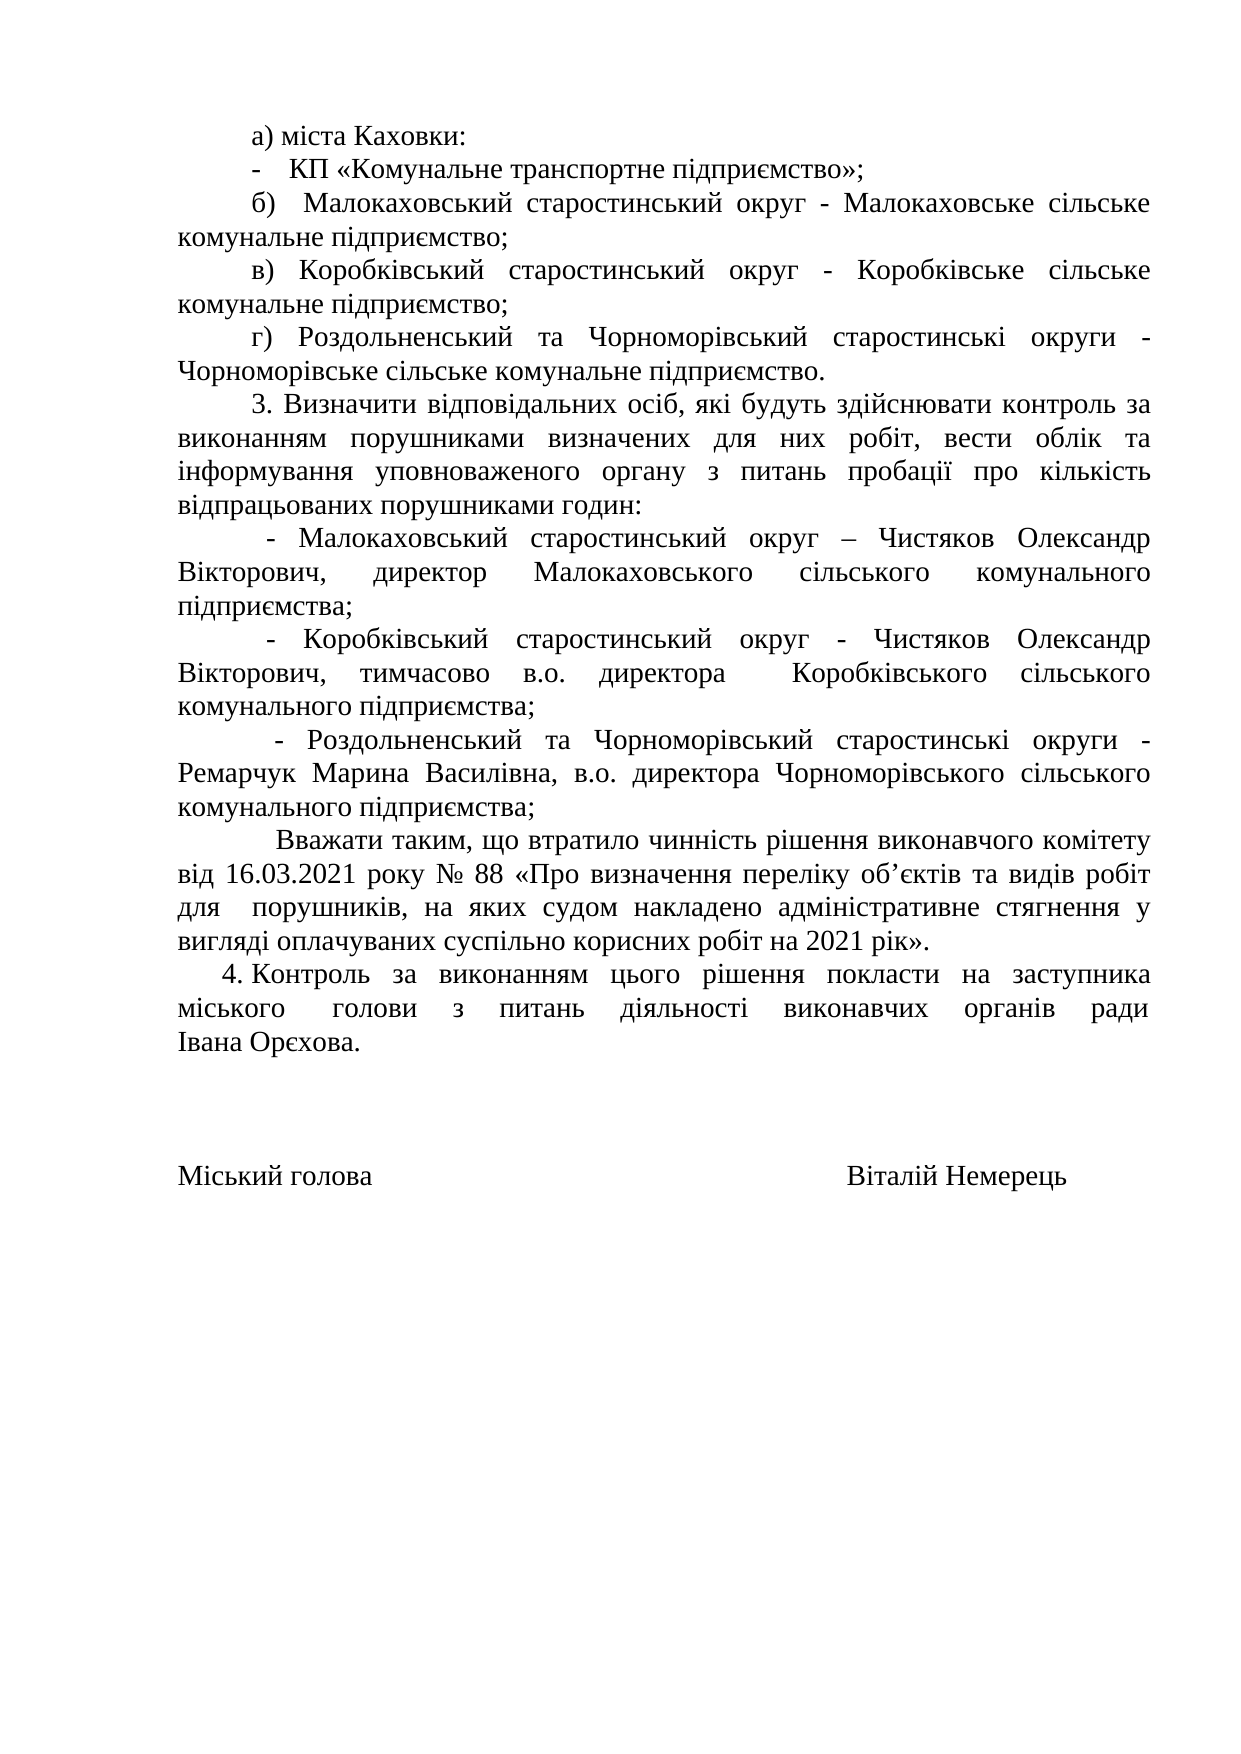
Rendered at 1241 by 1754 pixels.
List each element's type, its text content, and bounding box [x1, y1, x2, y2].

list - Малокаховський старостинський округ – Чистяков Олександр Вікторович, директор Малокаховського сільського комунального підприємства; [177, 521, 1152, 621]
text Міський голова Віталій Немерець [177, 1158, 1152, 1191]
list Контроль за виконанням цього рішення покласти на заступника міського голови з питань діяльності виконавчих органів ради Івана Орєхова. [177, 957, 1152, 1057]
list 3. Визначити відповідальних осіб, які будуть здійснювати контроль за виконанням порушниками визначених для них робіт, вести облік та інформування уповноваженого органу з питань пробації про кількість відпрацьованих порушниками годин: [177, 386, 1152, 521]
text Вважати таким, що втратило чинність рішення виконавчого комітету від 16.03.2021 року № 88 «Про визначення переліку об’єктів та видів робіт для порушників, на яких судом накладено адміністративне стягнення у вигляді оплачуваних суспільно корисних робіт на 2021 рік». [177, 822, 1152, 957]
text б) Малокаховський старостинський округ - Малокаховське сільське комунальне підприємство; [177, 185, 1152, 252]
list - Коробківський старостинський округ - Чистяков Олександр Вікторович, тимчасово в.о. директора Коробківського сільського комунального підприємства; [177, 621, 1152, 722]
text г) Роздольненський та Чорноморівський старостинські округи - Чорноморівське сільське комунальне підприємство. [177, 319, 1152, 386]
text а) міста Каховки: [177, 118, 1152, 152]
text - Роздольненський та Чорноморівський старостинські округи - Ремарчук Марина Василівна, в.о. директора Чорноморівського сільського комунального підприємства; [177, 722, 1152, 822]
text в) Коробківський старостинський округ - Коробківське сільське комунальне підприємство; [177, 252, 1152, 319]
list КП «Комунальне транспортне підприємство»; [251, 152, 1152, 185]
